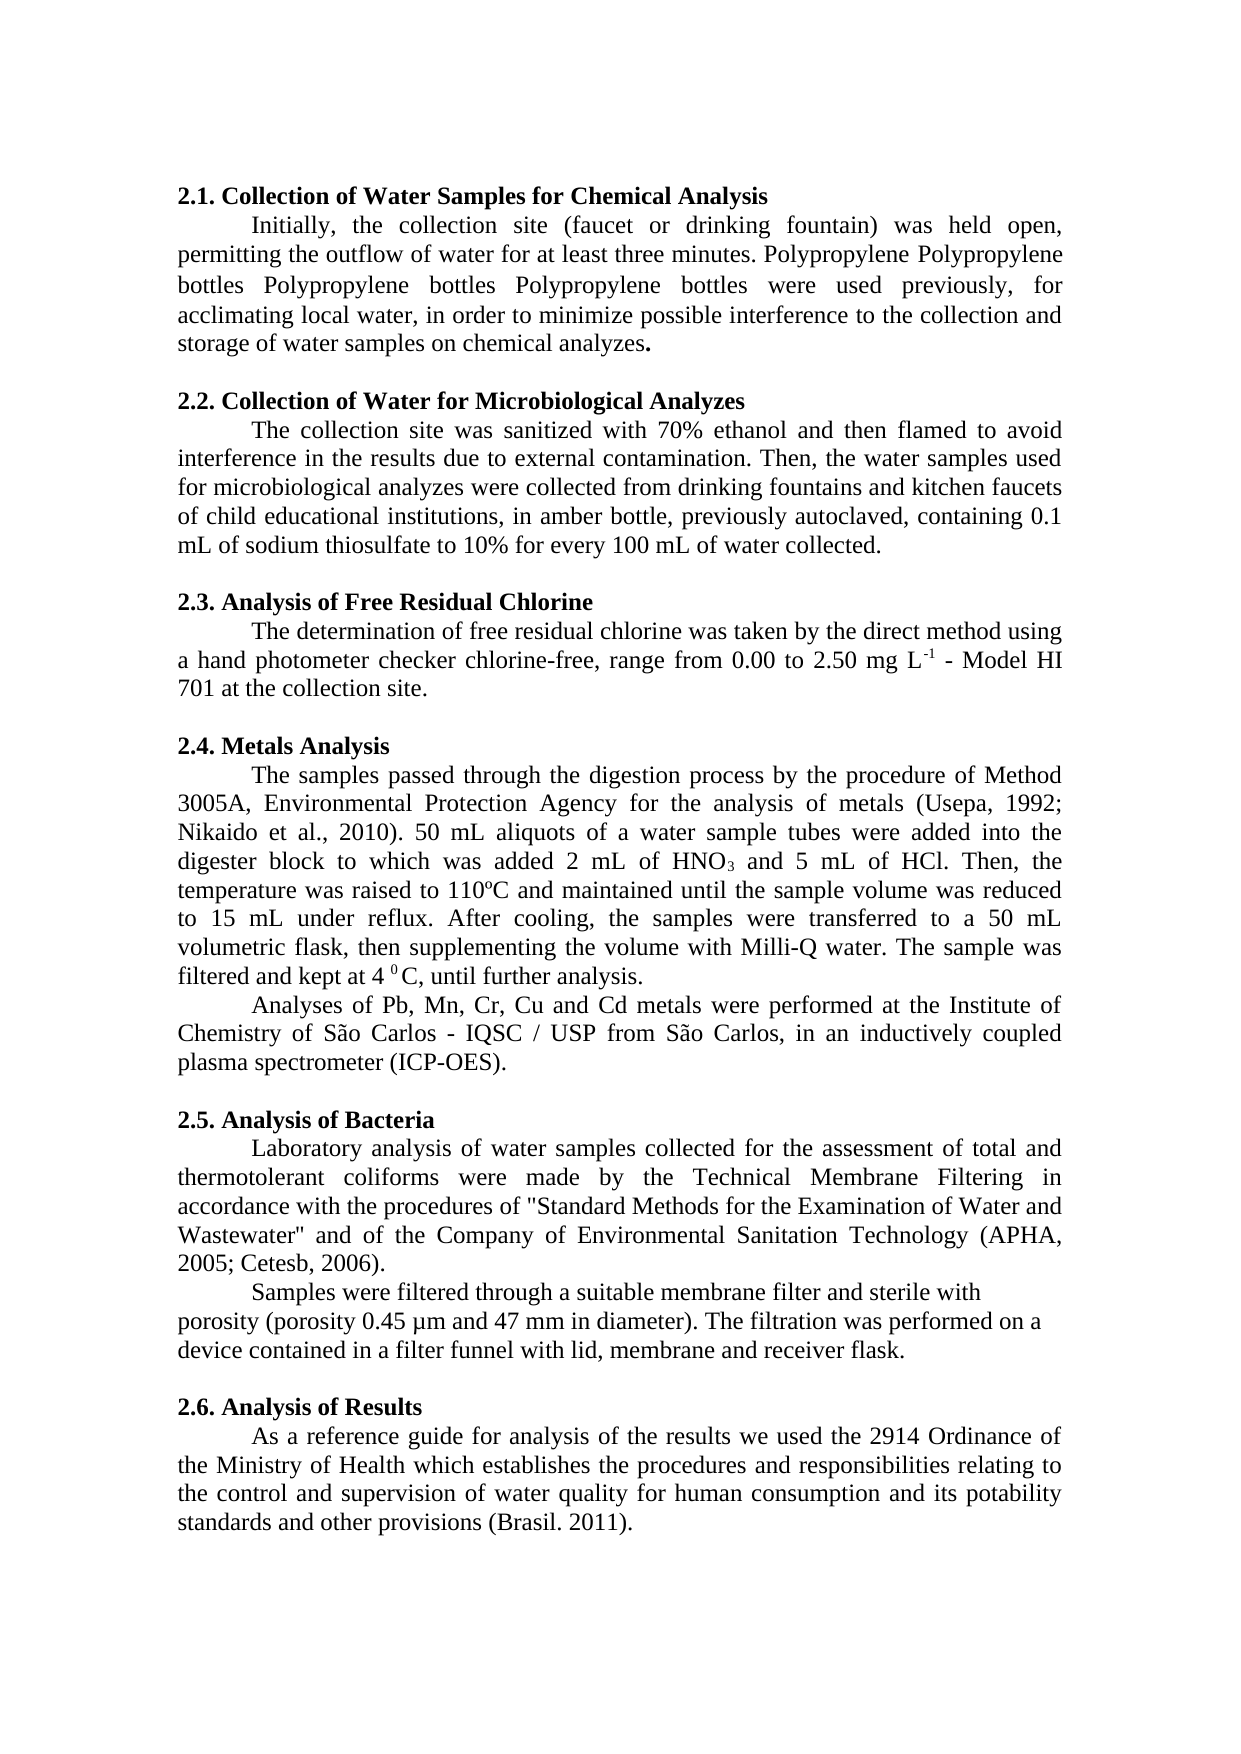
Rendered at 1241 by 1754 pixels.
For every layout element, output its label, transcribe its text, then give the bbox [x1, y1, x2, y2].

text 2.4. Metals Analysis [177, 731, 1063, 760]
text The determination of free residual chlorine was taken by the direct method using a hand photometer checker chlorine-free, range from 0.00 to 2.50 mg L-1 - Model HI 701 at the collection site. [177, 616, 1063, 702]
text Laboratory analysis of water samples collected for the assessment of total and thermotolerant coliforms were made by the Technical Membrane Filtering in accordance with the procedures of "Standard Methods for the Examination of Water and Wastewater'' and of the Company of Environmental Sanitation Technology (APHA, 2005; Cetesb, 2006). [177, 1133, 1063, 1277]
text 2.5. Analysis of Bacteria [177, 1105, 1063, 1133]
text As a reference guide for analysis of the results we used the 2914 Ordinance of the Ministry of Health which establishes the procedures and responsibilities relating to the control and supervision of water quality for human consumption and its potability standards and other provisions (Brasil. 2011). [177, 1421, 1063, 1536]
text 2.6. Analysis of Results [177, 1392, 1063, 1421]
text Initially, the collection site (faucet or drinking fountain) was held open, permitting the outflow of water for at least three minutes. Polypropylene Polypropylene bottles Polypropylene bottles Polypropylene bottles were used previously, for acclimating local water, in order to minimize possible interference to the collection and storage of water samples on chemical analyzes. [177, 210, 1063, 357]
text The samples passed through the digestion process by the procedure of Method 3005A, Environmental Protection Agency for the analysis of metals (Usepa, 1992; Nikaido et al., 2010). 50 mL aliquots of a water sample tubes were added into the digester block to which was added 2 mL of HNO3 and 5 mL of HCl. Then, the temperature was raised to 110ºC and maintained until the sample volume was reduced to 15 mL under reflux. After cooling, the samples were transferred to a 50 mL volumetric flask, then supplementing the volume with Milli-Q water. The sample was filtered and kept at 4 0 C, until further analysis. [177, 760, 1063, 990]
text The collection site was sanitized with 70% ethanol and then flamed to avoid interference in the results due to external contamination. Then, the water samples used for microbiological analyzes were collected from drinking fountains and kitchen faucets of child educational institutions, in amber bottle, previously autoclaved, containing 0.1 mL of sodium thiosulfate to 10% for every 100 mL of water collected. [177, 415, 1063, 558]
text Samples were filtered through a suitable membrane filter and sterile with porosity (porosity 0.45 µm and 47 mm in diameter). The filtration was performed on a device contained in a filter funnel with lid, membrane and receiver flask. [177, 1277, 1063, 1363]
text 2.1. Collection of Water Samples for Chemical Analysis [177, 181, 1063, 210]
text 2.3. Analysis of Free Residual Chlorine [177, 587, 1063, 616]
text Analyses of Pb, Mn, Cr, Cu and Cd metals were performed at the Institute of Chemistry of São Carlos - IQSC / USP from São Carlos, in an inductively coupled plasma spectrometer (ICP-OES). [177, 990, 1063, 1076]
text 2.2. Collection of Water for Microbiological Analyzes [177, 386, 1063, 415]
